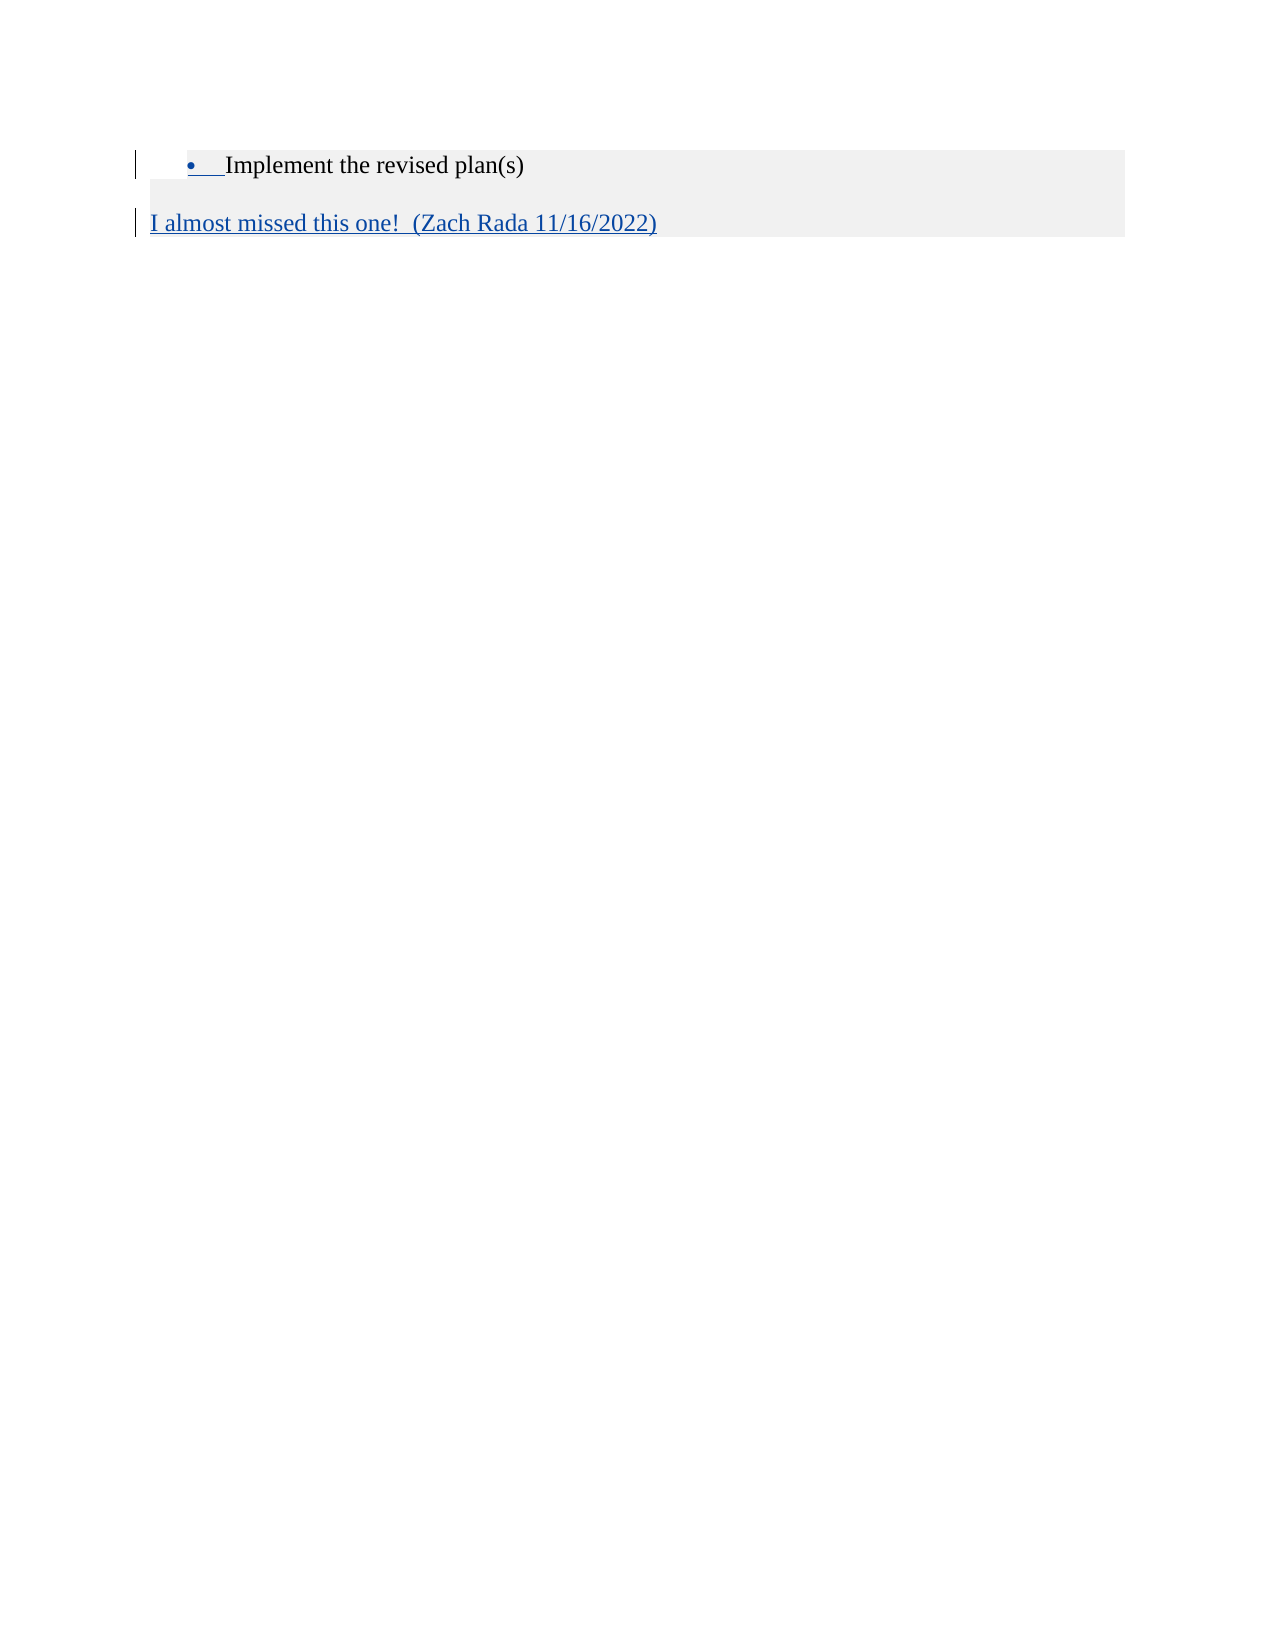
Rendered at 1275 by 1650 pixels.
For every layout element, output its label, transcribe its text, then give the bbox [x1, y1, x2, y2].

list Implement the revised plan(s) [187, 150, 1125, 179]
